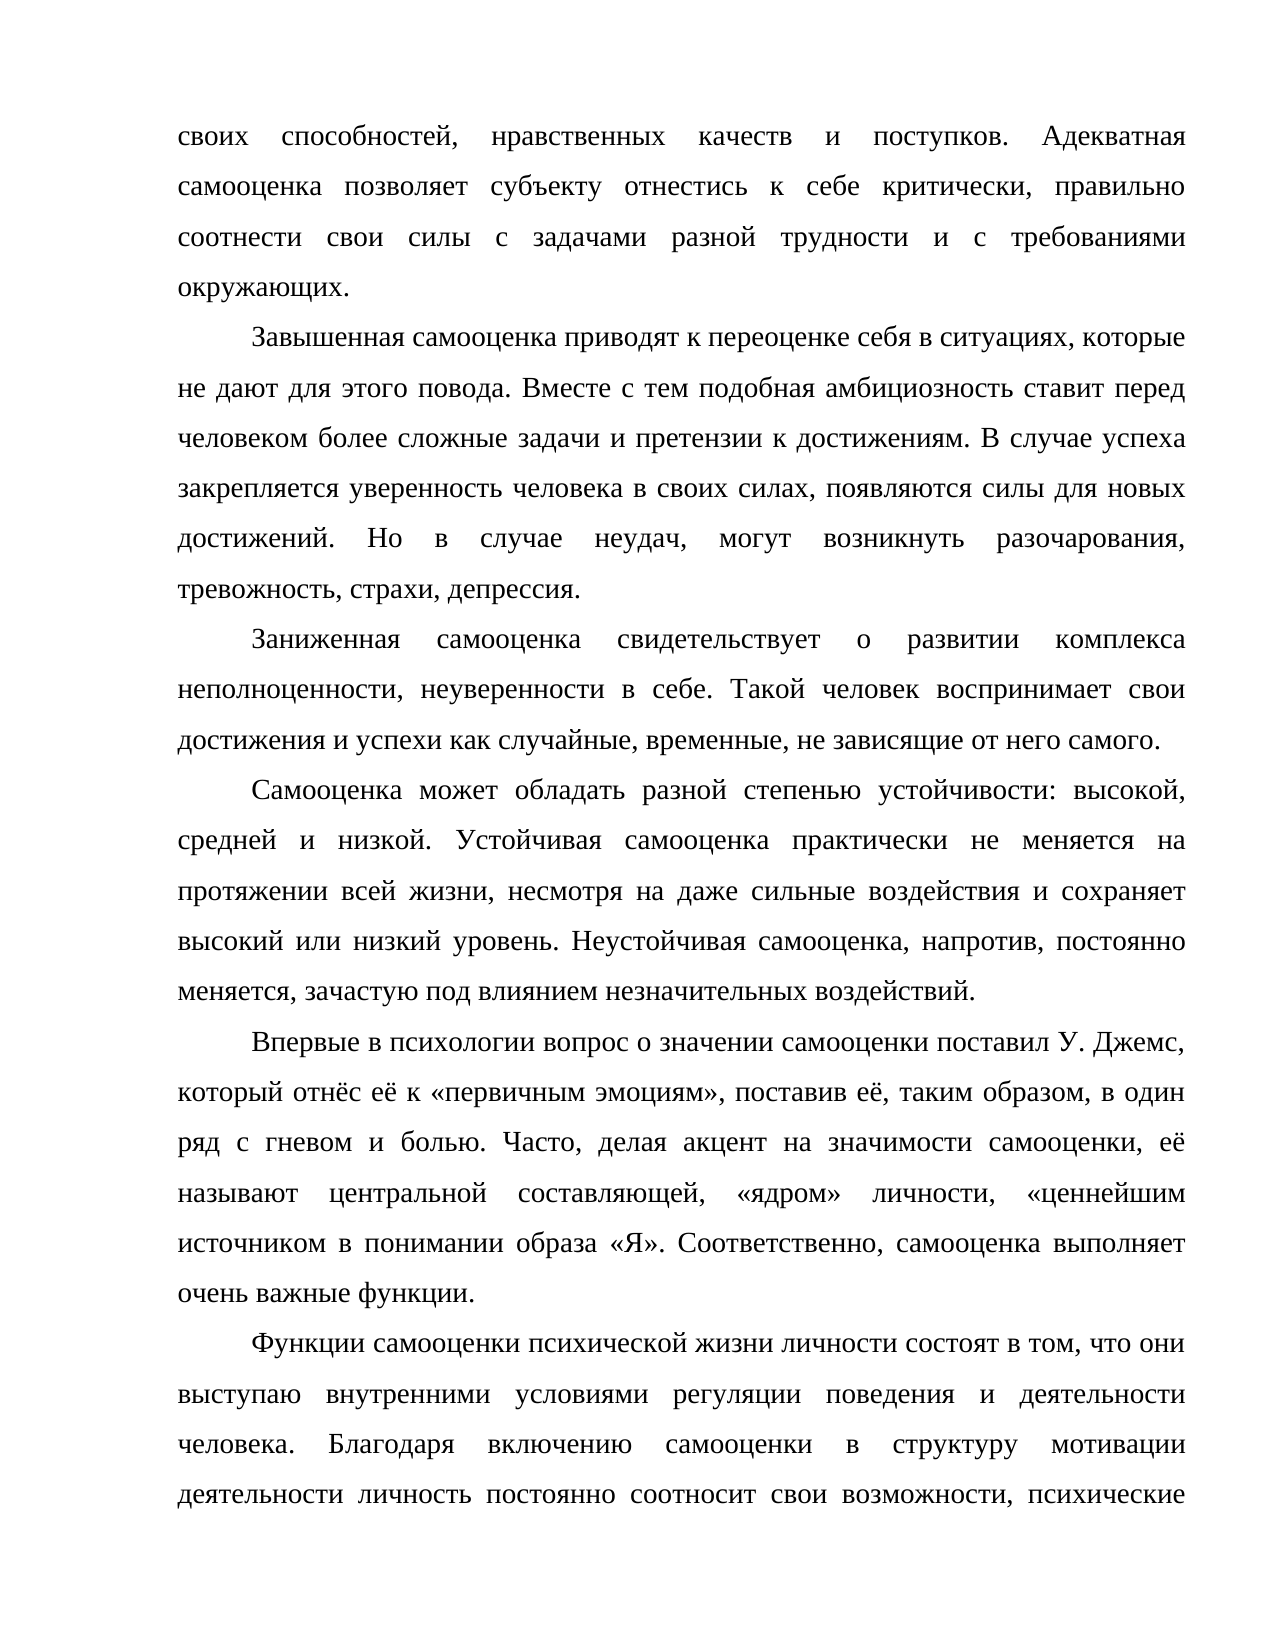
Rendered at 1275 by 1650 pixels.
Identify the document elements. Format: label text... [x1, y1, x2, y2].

text Заниженная самооценка свидетельствует о развитии комплекса неполноценности, неуверенности в себе. Такой человек воспринимает свои достижения и успехи как случайные, временные, не зависящие от него самого. [177, 621, 1186, 755]
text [177, 118, 1186, 303]
text Самооценка может обладать разной степенью устойчивости: высокой, средней и низкой. Устойчивая самооценка практически не меняется на протяжении всей жизни, несмотря на даже сильные воздействия и сохраняет высокий или низкий уровень. Неустойчивая самооценка, напротив, постоянно меняется, зачастую под влиянием незначительных воздействий. [177, 772, 1186, 1007]
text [177, 1326, 1186, 1510]
text Впервые в психологии вопрос о значении самооценки поставил У. Джемс, который отнёс её к «первичным эмоциям», поставив её, таким образом, в один ряд с гневом и болью. Часто, делая акцент на значимости самооценки, её называют центральной составляющей, «ядром» личности, «ценнейшим источником в понимании образа «Я». Соответственно, самооценка выполняет очень важные функции. [177, 1024, 1186, 1309]
text Завышенная самооценка приводят к переоценке себя в ситуациях, которые не дают для этого повода. Вместе с тем подобная амбициозность ставит перед человеком более сложные задачи и претензии к достижениям. В случае успеха закрепляется уверенность человека в своих силах, появляются силы для новых достижений. Но в случае неудач, могут возникнуть разочарования, тревожность, страхи, депрессия. [177, 319, 1186, 604]
